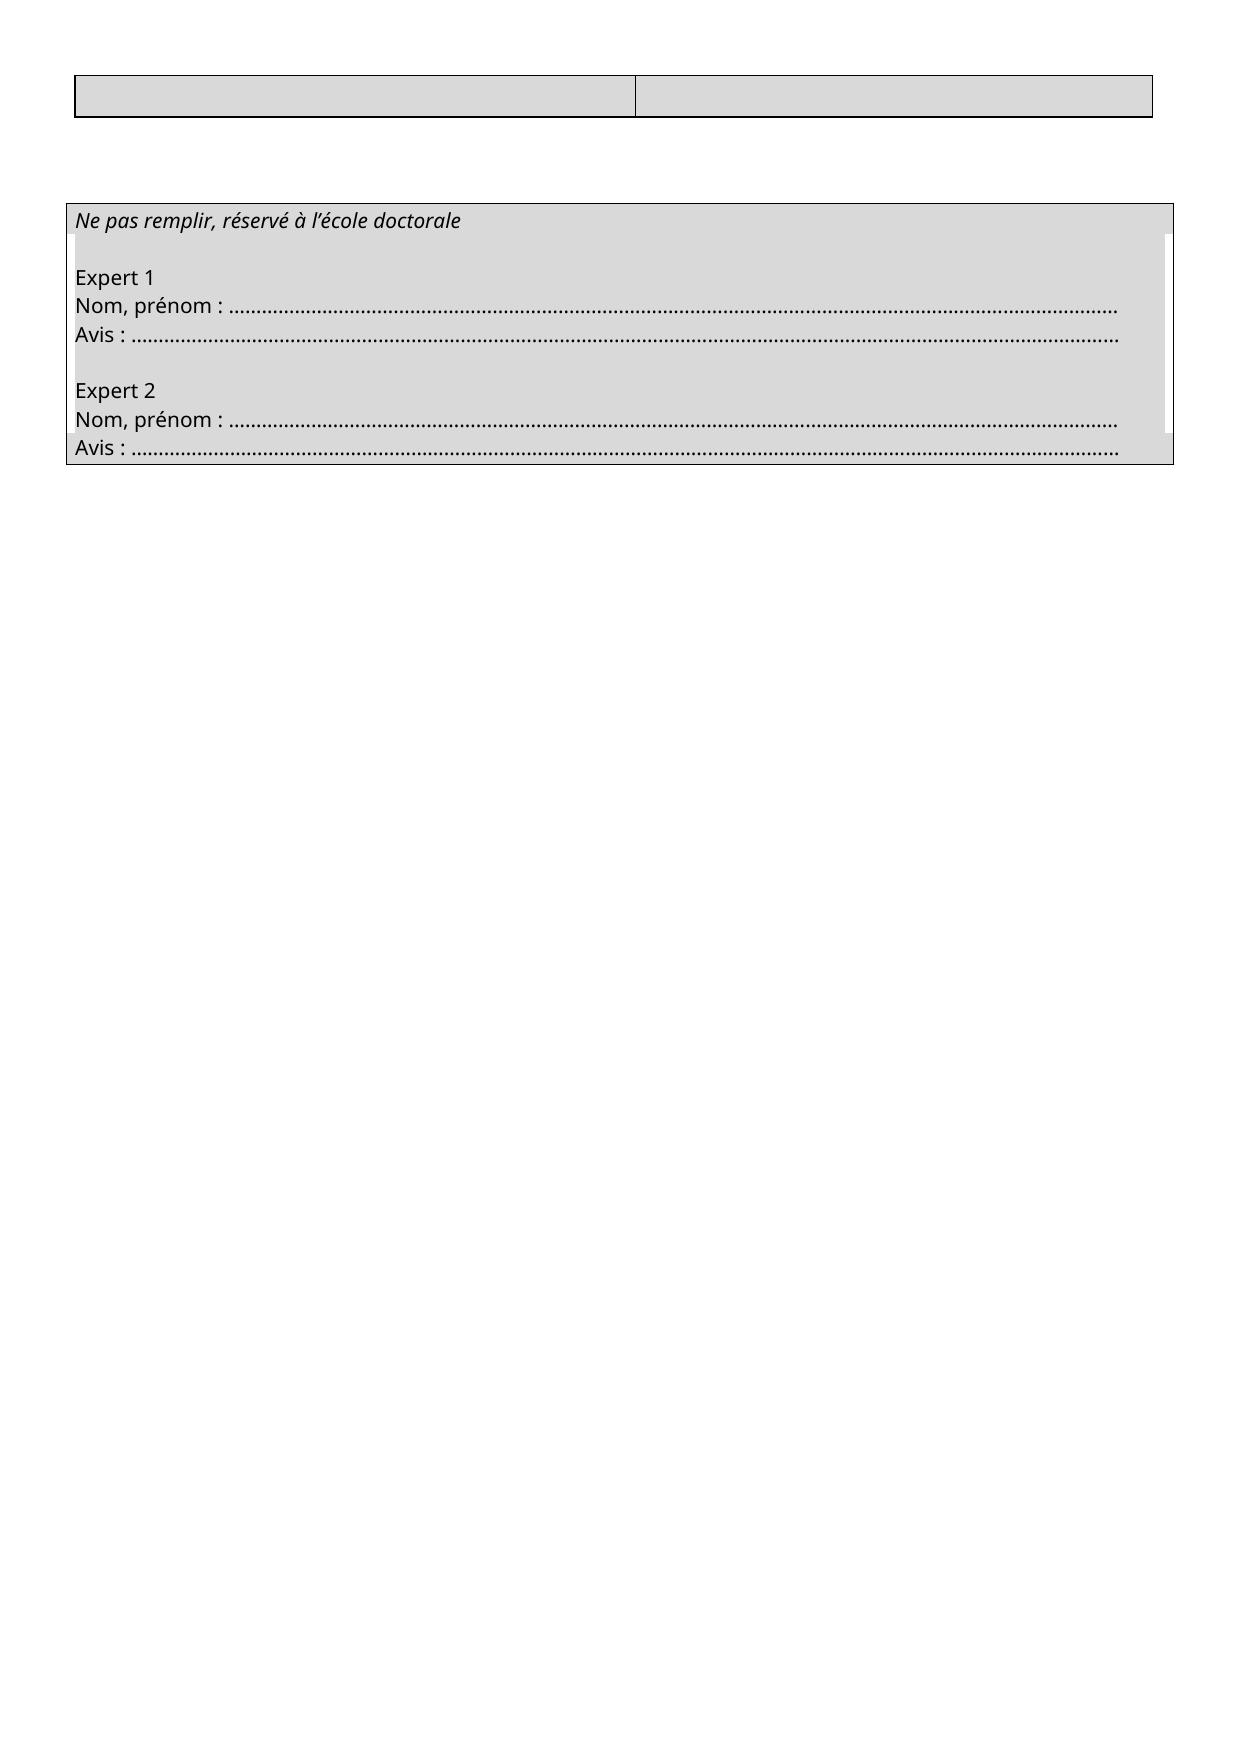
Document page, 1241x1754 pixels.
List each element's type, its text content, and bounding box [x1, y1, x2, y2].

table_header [636, 76, 1152, 116]
text Expert 1 [75, 263, 1165, 291]
text Ne pas remplir, réservé à l’école doctorale [67, 204, 1173, 234]
text Nom, prénom : ……………………………………………………………………………………………………………………………………………… [75, 405, 1165, 430]
text Expert 2 [75, 377, 1165, 405]
text Avis : ……………………………………………………………………………………………………………………………………………………………… [67, 430, 1173, 464]
text Avis : ……………………………………………………………………………………………………………………………………………………………… [75, 320, 1165, 348]
text Nom, prénom : ……………………………………………………………………………………………………………………………………………… [75, 291, 1165, 320]
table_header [76, 76, 635, 116]
